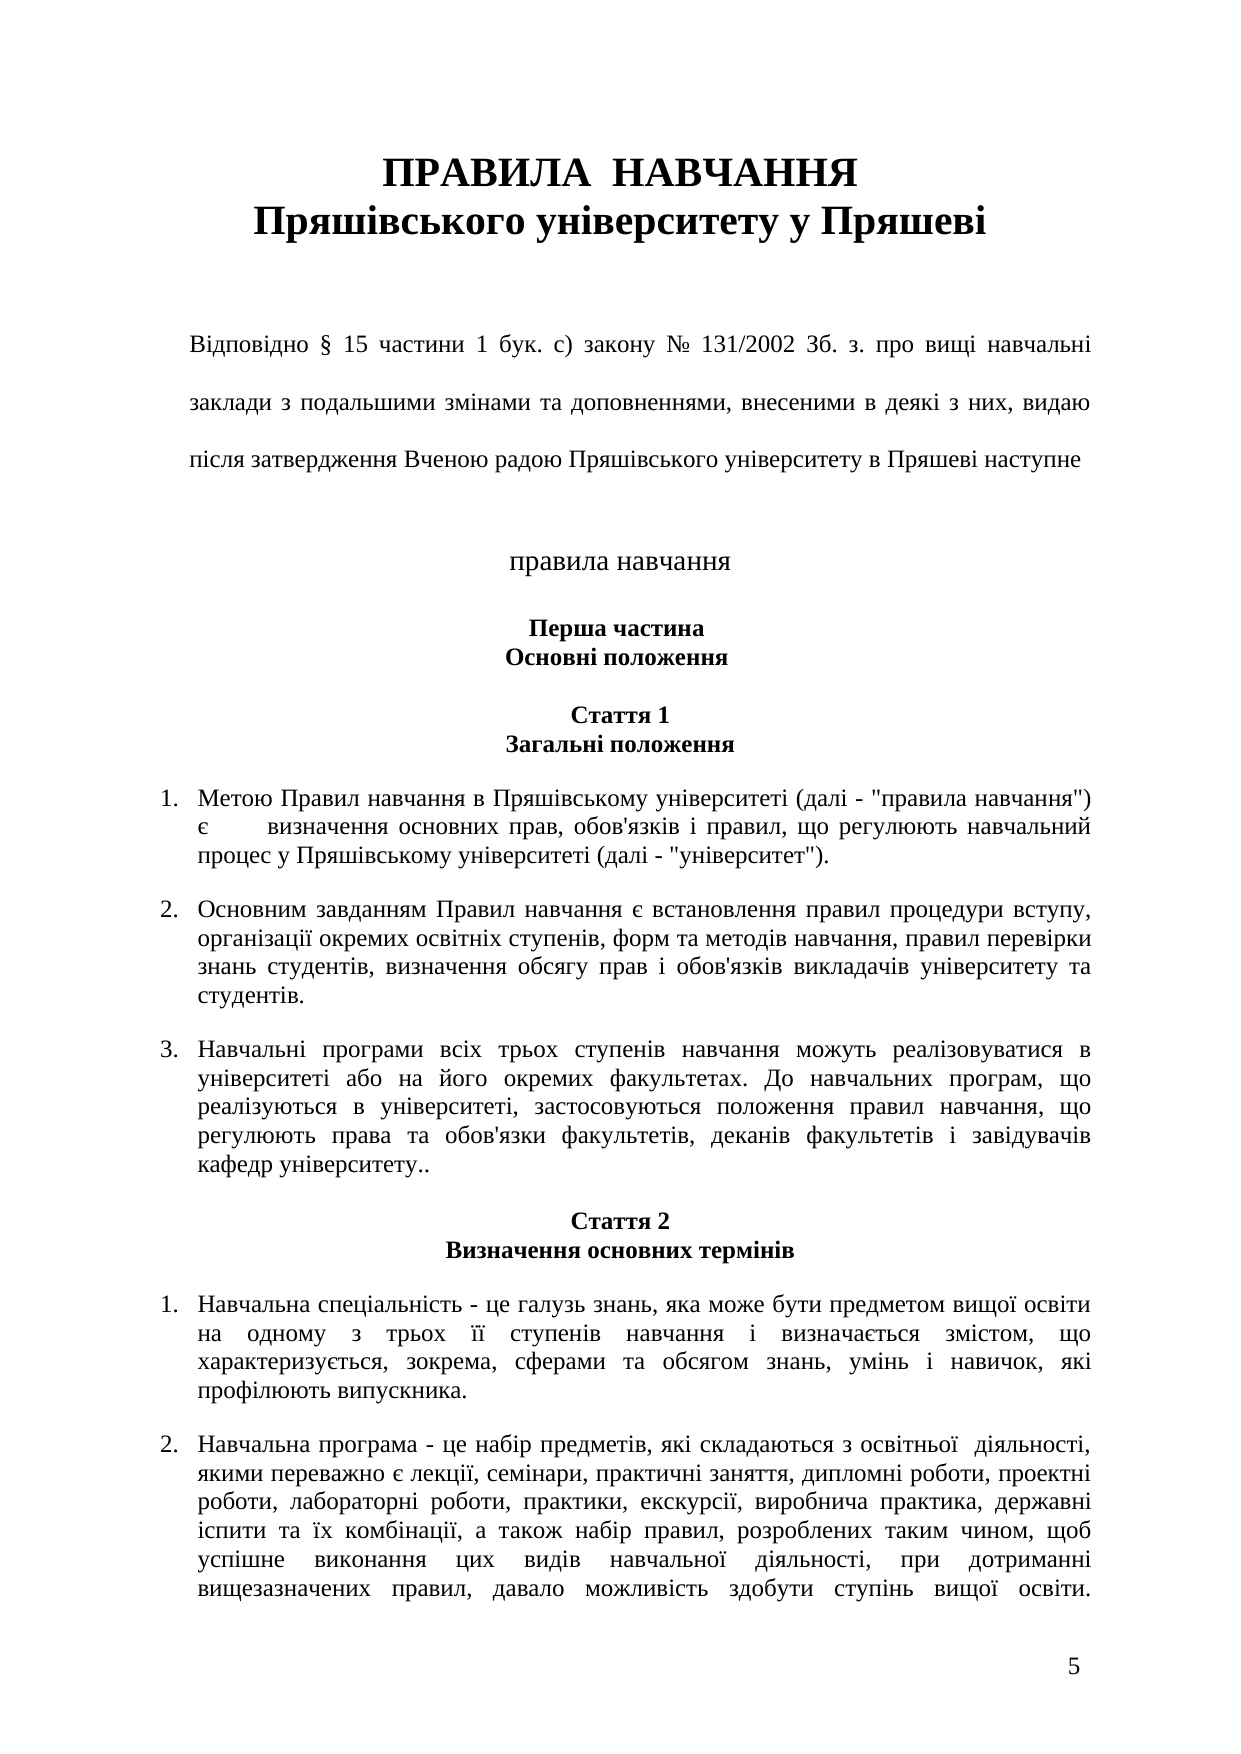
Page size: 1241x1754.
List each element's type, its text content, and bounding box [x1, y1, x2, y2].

text ПРАВИЛА НАВЧАННЯ Пряшівського університету у Пряшеві [148, 148, 1092, 243]
subtitle Стаття 1 [148, 700, 1093, 729]
subtitle Стаття 2 [148, 1206, 1093, 1235]
subtitle Визначення основних термінів [148, 1235, 1093, 1264]
text Відповідно § 15 частини 1 бук. c) закону № 131/2002 Зб. з. про вищі навчальні заклади з подальшими змінами та доповненнями, внесеними в деякі з них, видаю після затвердження Вченою радою Пряшівського університету в Пряшеві наступне [189, 329, 1092, 473]
subtitle Загальні положення [148, 729, 1093, 758]
text правила навчання [148, 543, 1092, 577]
subtitle Основні положення [148, 642, 1085, 671]
list Навчальні програми всіх трьох ступенів навчання можуть реалізовуватися в університеті або на його окремих факультетах. До навчальних програм, що реалізуються в університеті, застосовуються положення правил навчання, що регулюють права та обов'язки факультетів, деканів факультетів і завідувачів кафедр університету.. [160, 1034, 1092, 1178]
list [160, 1429, 1092, 1601]
list Основним завданням Правил навчання є встановлення правил процедури вступу, організації окремих освітніх ступенів, форм та методів навчання, правил перевірки знань студентів, визначення обсягу прав і обов'язків викладачів університету та студентів. [160, 894, 1092, 1009]
list Метою Правил навчання в Пряшівському університеті (далі - "правила навчання") є визначення основних прав, обов'язків і правил, що регулюють навчальний процес у Пряшівському університеті (далі - "університет"). [160, 783, 1092, 869]
list Навчальна спеціальність - це галузь знань, яка може бути предметом вищої освіти на одному з трьох її ступенів навчання і визначається змістом, що характеризується, зокрема, сферами та обсягом знань, умінь і навичок, які профілюють випускника. [160, 1289, 1092, 1404]
subtitle Перша частина [148, 613, 1085, 642]
